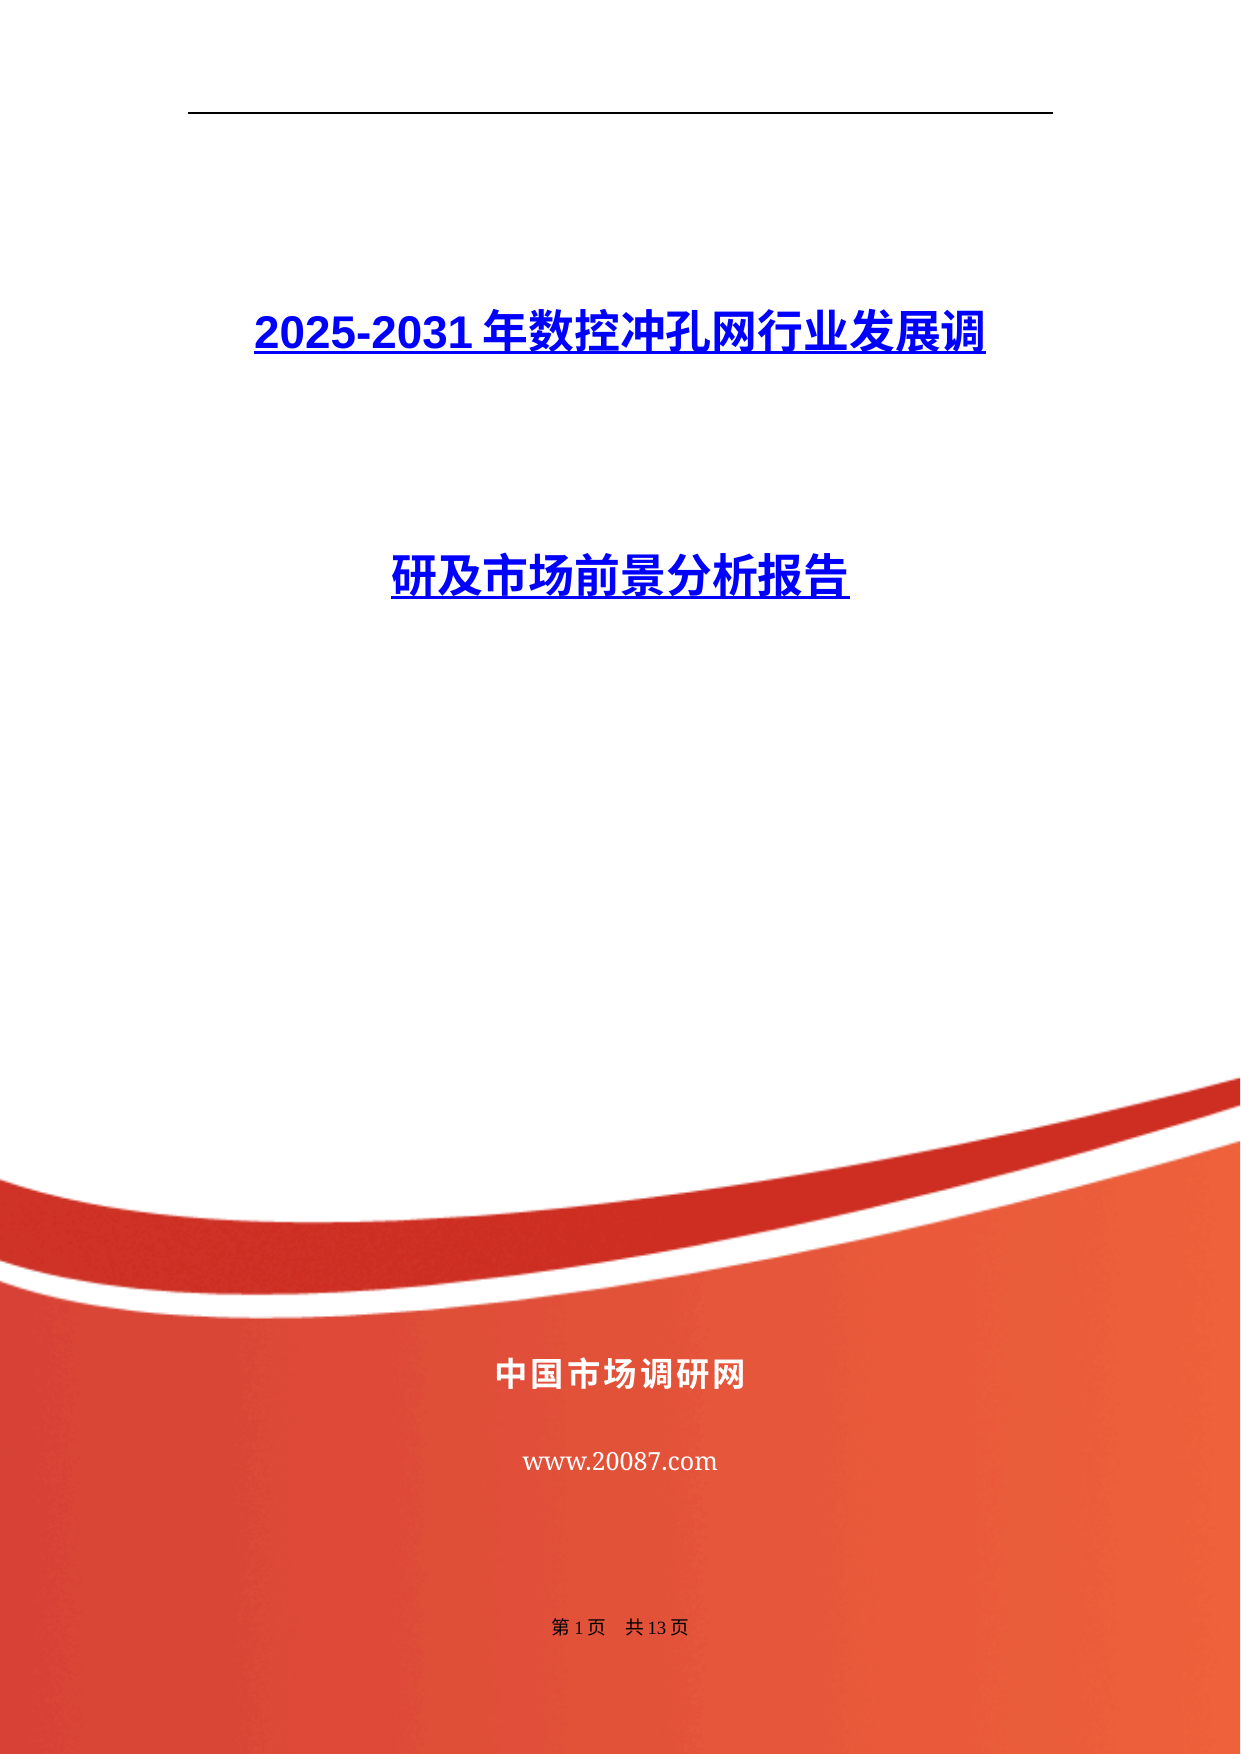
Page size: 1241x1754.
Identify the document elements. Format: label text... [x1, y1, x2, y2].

subtitle 中国市场调研网 [187, 1339, 1053, 1404]
picture [0, 1006, 1241, 1754]
text www.20087.com [187, 1428, 1053, 1493]
table_header 2025-2031年数控冲孔网行业发展调研及市场前景分析报告 [188, 207, 1053, 773]
